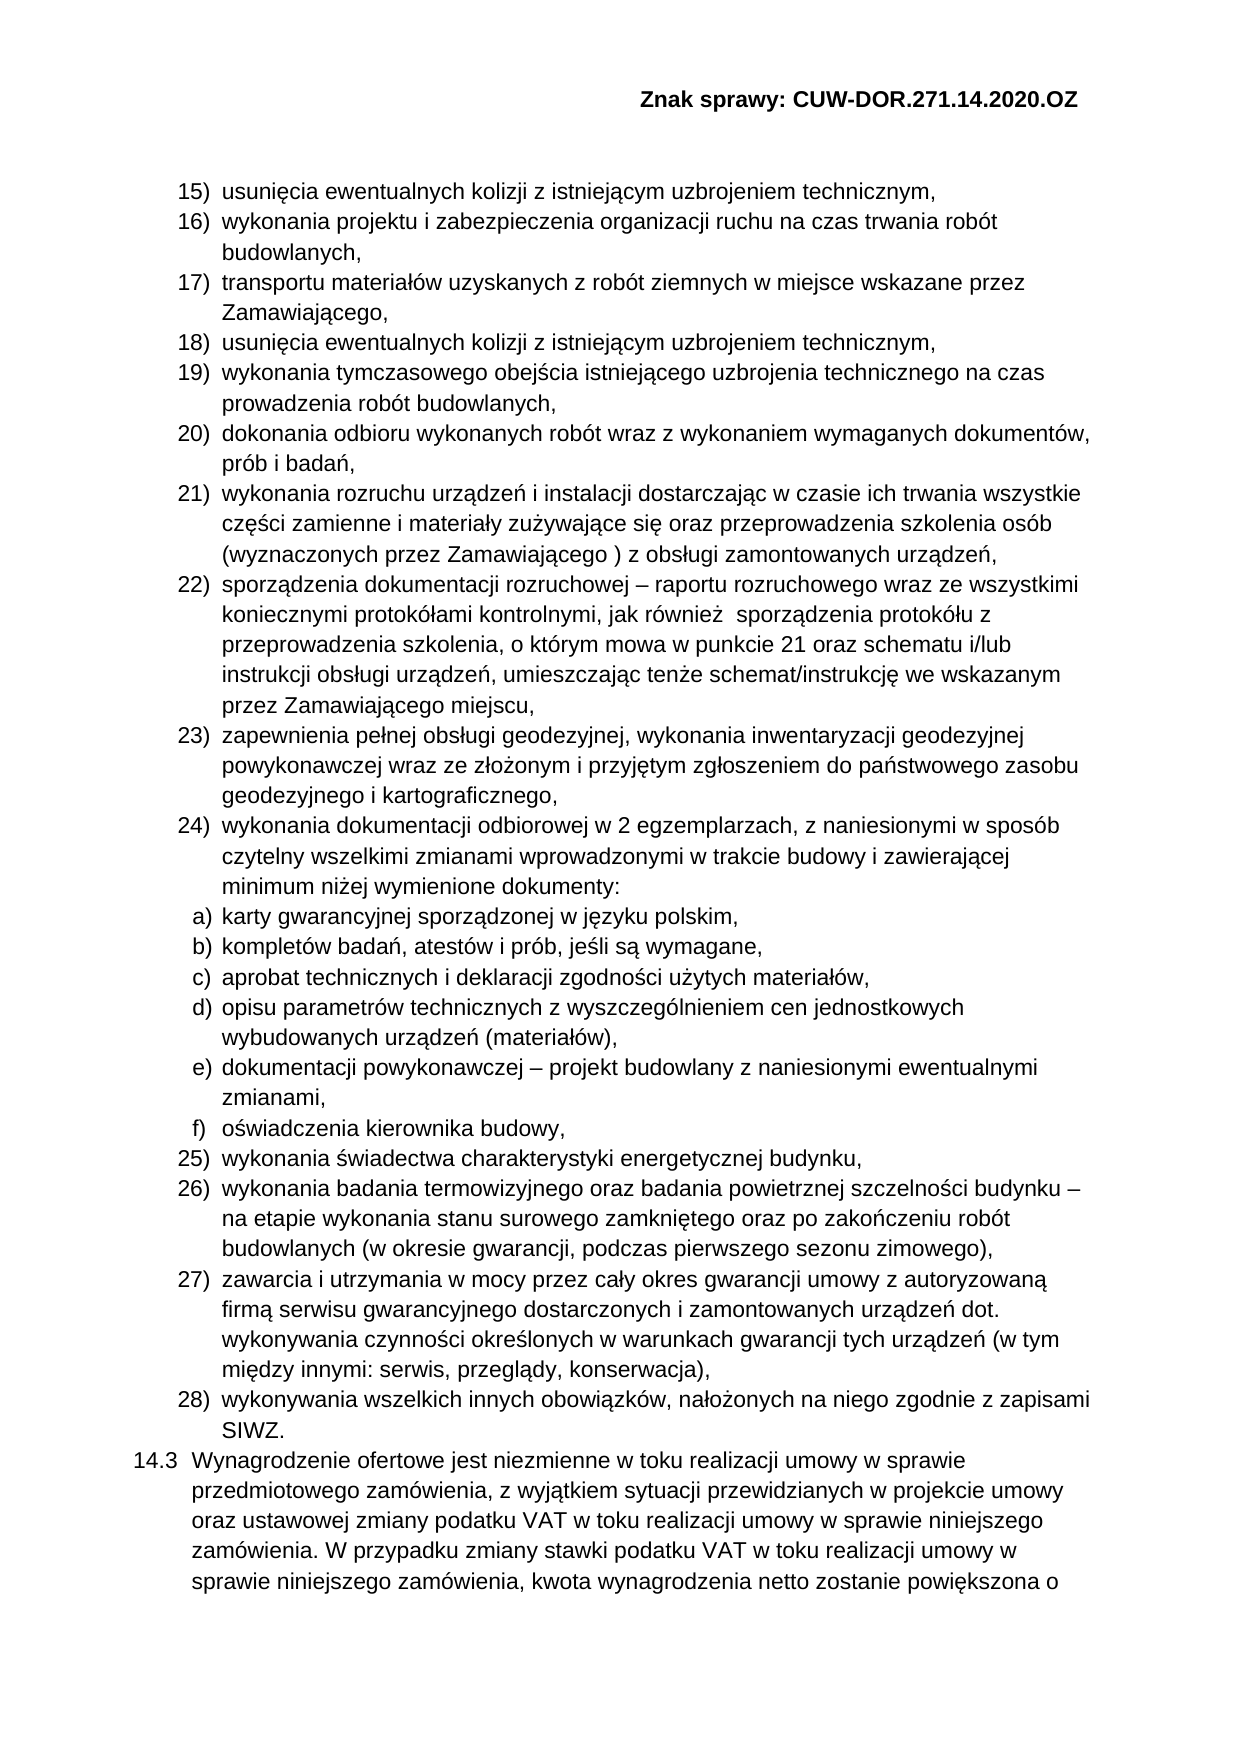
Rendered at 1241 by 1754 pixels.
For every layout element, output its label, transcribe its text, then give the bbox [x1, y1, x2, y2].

list opisu parametrów technicznych z wyszczególnieniem cen jednostkowych wybudowanych urządzeń (materiałów), [192, 994, 1093, 1050]
list zawarcia i utrzymania w mocy przez cały okres gwarancji umowy z autoryzowaną firmą serwisu gwarancyjnego dostarczonych i zamontowanych urządzeń dot. wykonywania czynności określonych w warunkach gwarancji tych urządzeń (w tym między innymi: serwis, przeglądy, konserwacja), [177, 1266, 1093, 1383]
list wykonania projektu i zabezpieczenia organizacji ruchu na czas trwania robót budowlanych, [177, 208, 1093, 265]
list dokumentacji powykonawczej – projekt budowlany z naniesionymi ewentualnymi zmianami, [192, 1054, 1093, 1111]
list wykonania badania termowizyjnego oraz badania powietrznej szczelności budynku – na etapie wykonania stanu surowego zamkniętego oraz po zakończeniu robót budowlanych (w okresie gwarancji, podczas pierwszego sezonu zimowego), [177, 1175, 1093, 1262]
list usunięcia ewentualnych kolizji z istniejącym uzbrojeniem technicznym, [177, 329, 1093, 356]
list wykonania dokumentacji odbiorowej w 2 egzemplarzach, z naniesionymi w sposób czytelny wszelkimi zmianami wprowadzonymi w trakcie budowy i zawierającej minimum niżej wymienione dokumenty: [177, 812, 1093, 899]
list dokonania odbioru wykonanych robót wraz z wykonaniem wymaganych dokumentów, prób i badań, [177, 420, 1093, 476]
list kompletów badań, atestów i prób, jeśli są wymagane, [192, 933, 1093, 960]
list oświadczenia kierownika budowy, [192, 1114, 1093, 1141]
list wykonania tymczasowego obejścia istniejącego uzbrojenia technicznego na czas prowadzenia robót budowlanych, [177, 359, 1093, 416]
list wykonania rozruchu urządzeń i instalacji dostarczając w czasie ich trwania wszystkie części zamienne i materiały zużywające się oraz przeprowadzenia szkolenia osób (wyznaczonych przez Zamawiającego ) z obsługi zamontowanych urządzeń, [177, 480, 1093, 567]
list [133, 1447, 1093, 1594]
list usunięcia ewentualnych kolizji z istniejącym uzbrojeniem technicznym, [177, 178, 1093, 204]
list transportu materiałów uzyskanych z robót ziemnych w miejsce wskazane przez Zamawiającego, [177, 269, 1093, 325]
list karty gwarancyjnej sporządzonej w języku polskim, [192, 903, 1093, 929]
list zapewnienia pełnej obsługi geodezyjnej, wykonania inwentaryzacji geodezyjnej powykonawczej wraz ze złożonym i przyjętym zgłoszeniem do państwowego zasobu geodezyjnego i kartograficznego, [177, 722, 1093, 809]
list wykonania świadectwa charakterystyki energetycznej budynku, [177, 1145, 1093, 1171]
list aprobat technicznych i deklaracji zgodności użytych materiałów, [192, 963, 1093, 990]
list wykonywania wszelkich innych obowiązków, nałożonych na niego zgodnie z zapisami SIWZ. [177, 1386, 1093, 1443]
list sporządzenia dokumentacji rozruchowej – raportu rozruchowego wraz ze wszystkimi koniecznymi protokółami kontrolnymi, jak również sporządzenia protokółu z przeprowadzenia szkolenia, o którym mowa w punkcie 21 oraz schematu i/lub instrukcji obsługi urządzeń, umieszczając tenże schemat/instrukcję we wskazanym przez Zamawiającego miejscu, [177, 571, 1093, 718]
